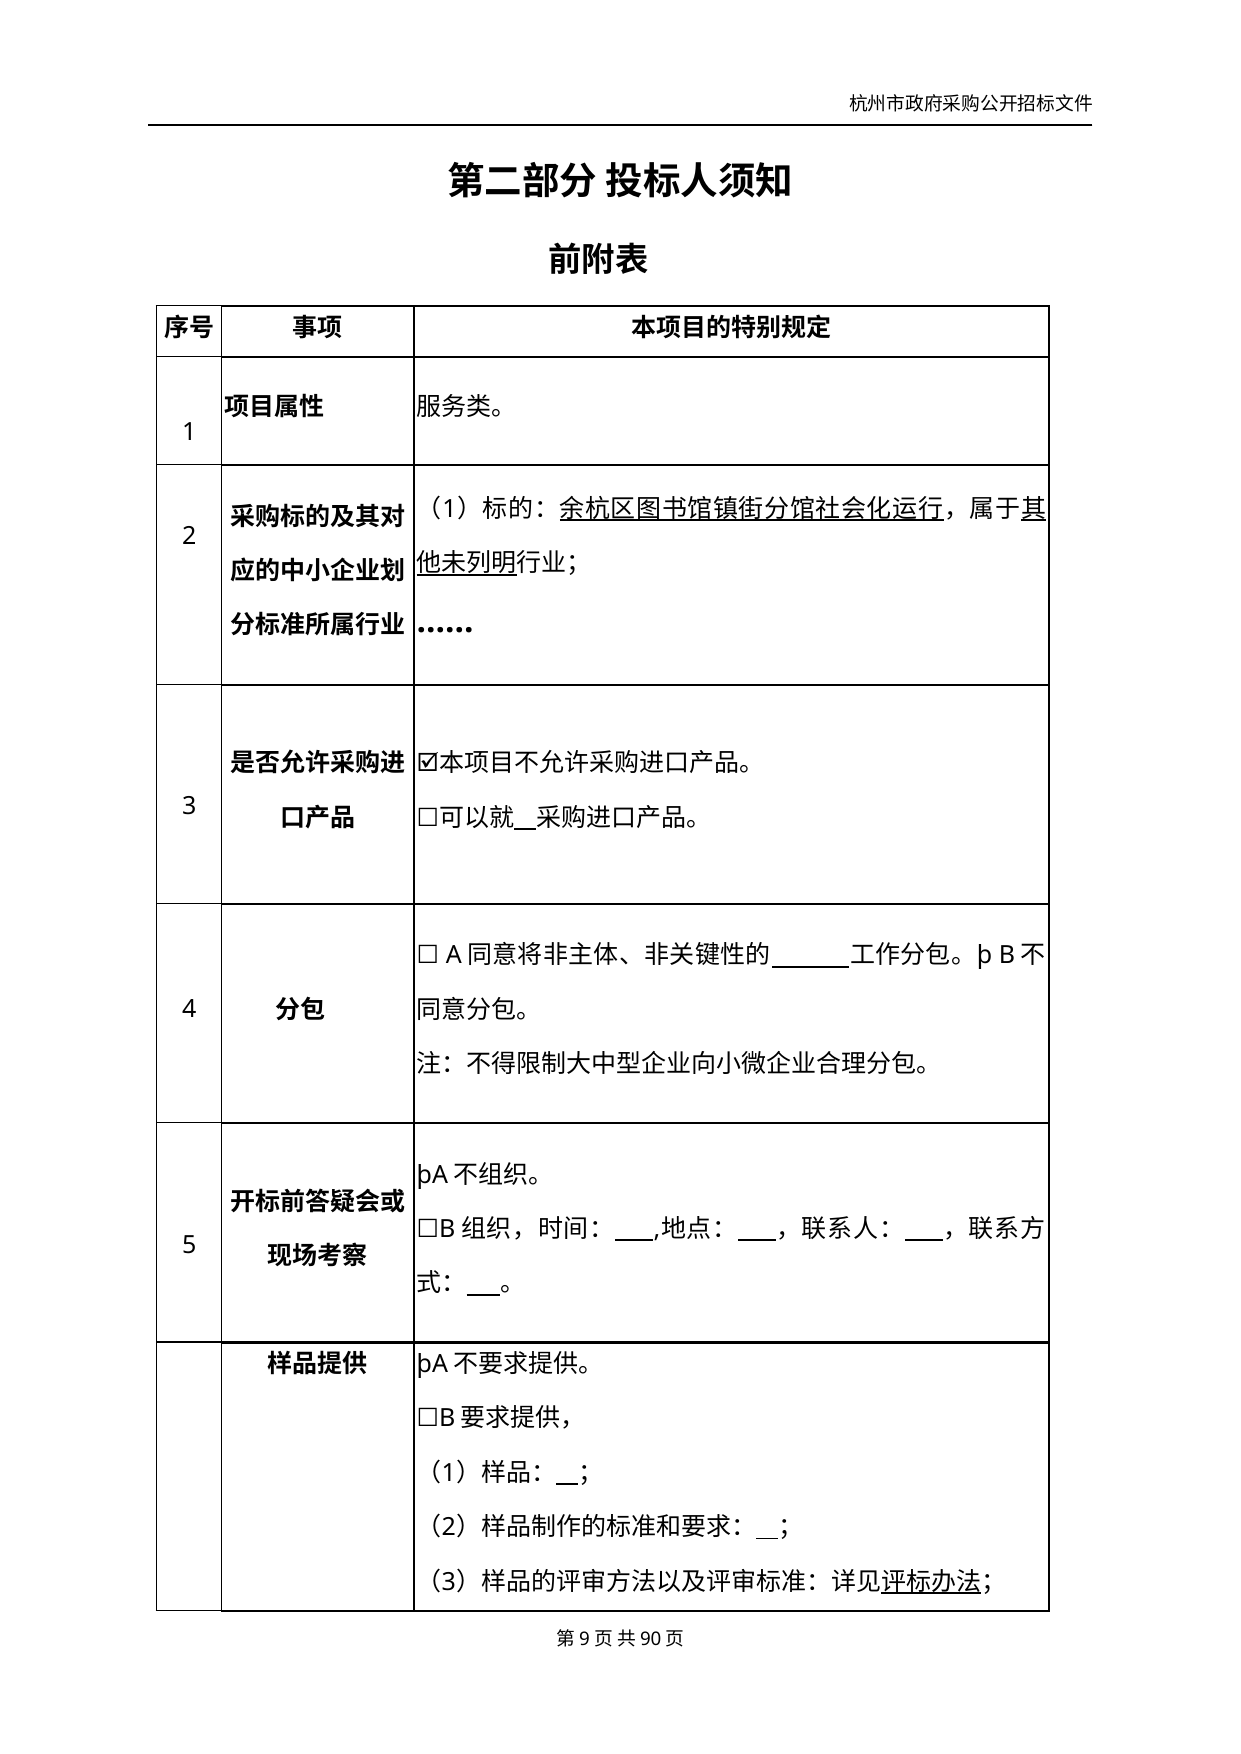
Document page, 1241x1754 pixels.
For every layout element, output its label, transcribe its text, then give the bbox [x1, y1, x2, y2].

table_cell 服务类。 [415, 358, 1048, 464]
table_cell 开标前答疑会或现场考察 [222, 1124, 413, 1341]
table_cell 本项目不允许采购进口产品。 可以就 采购进口产品。 [415, 686, 1048, 903]
table_header 本项目的特别规定 [415, 307, 1048, 356]
table_cell 样品提供 [222, 1344, 413, 1610]
table_cell 4 [157, 904, 221, 1122]
table_cell 2 [157, 465, 221, 684]
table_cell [415, 1344, 1048, 1610]
table_cell 5 [157, 1123, 221, 1341]
table_cell 是否允许采购进口产品 [222, 686, 413, 903]
table_cell 6 [157, 1343, 221, 1610]
table_header 序号 [157, 306, 221, 356]
table_cell 项目属性 [222, 358, 413, 464]
table_header 事项 [222, 307, 413, 356]
text 第二部分 投标人须知 [148, 151, 1092, 206]
table_cell 1 [157, 357, 221, 464]
table_cell （1）标的：余杭区图书馆镇街分馆社会化运行，属于其他未列明行业； …… [415, 466, 1048, 684]
table_cell 分包 [222, 905, 413, 1122]
table_cell 采购标的及其对应的中小企业划分标准所属行业 [222, 466, 413, 684]
table_cell 3 [157, 685, 221, 903]
table_cell A不组织。 B组织，时间： ,地点： ，联系人： ，联系方式： 。 [415, 1124, 1048, 1341]
table_cell A同意将非主体、非关键性的 工作分包。 B不同意分包。 注：不得限制大中型企业向小微企业合理分包。 [415, 905, 1048, 1122]
text 前附表 [148, 233, 1092, 281]
